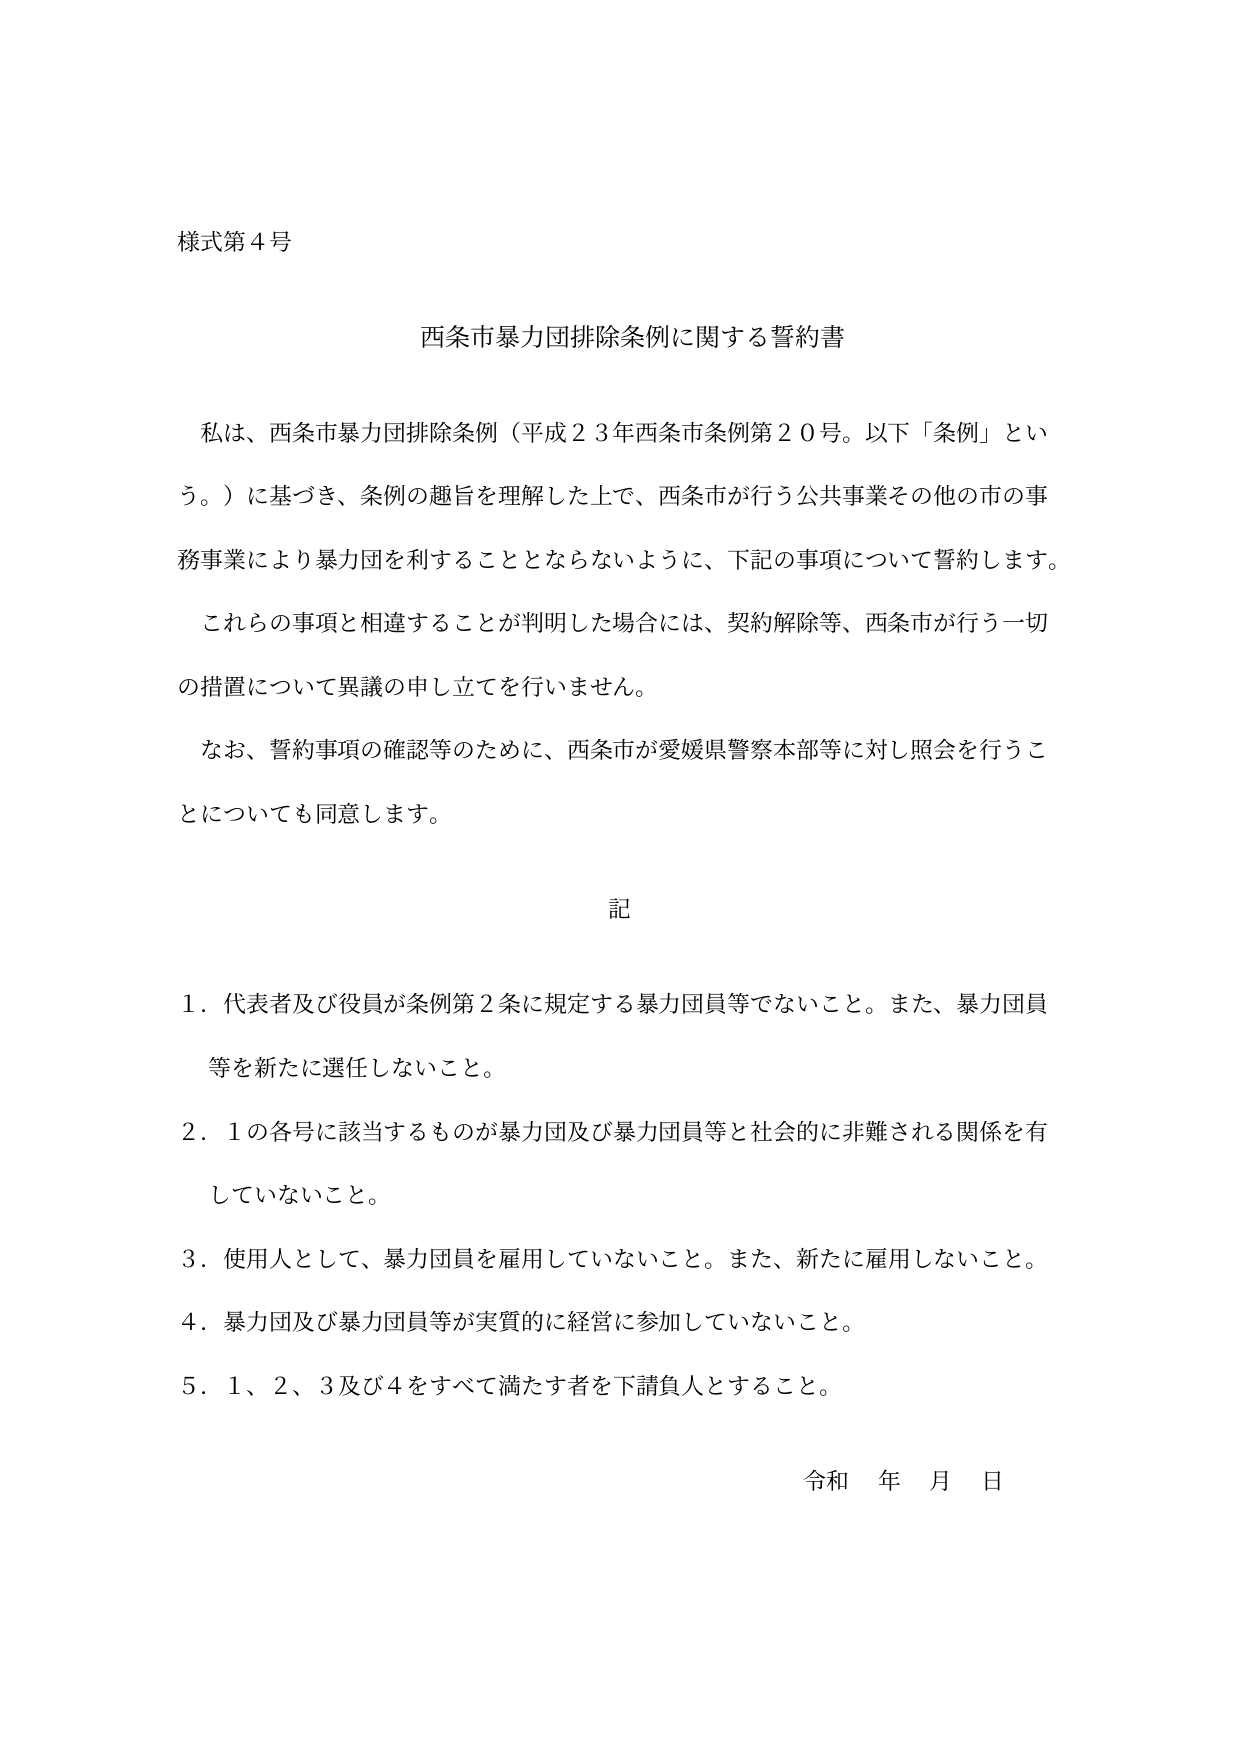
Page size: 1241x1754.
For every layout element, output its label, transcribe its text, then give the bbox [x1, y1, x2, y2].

text ５．１、２、３及び４をすべて満たす者を下請負人とすること。 [177, 1352, 1063, 1416]
text 記 [177, 876, 1063, 939]
text 令和 年 月 日 [177, 1448, 1004, 1511]
text ２．１の各号に該当するものが暴力団及び暴力団員等と社会的に非難される関係を有していないこと。 [177, 1098, 1063, 1225]
text ３．使用人として、暴力団員を雇用していないこと。また、新たに雇用しないこと。 [177, 1225, 1063, 1289]
text 様式第４号 [177, 209, 1063, 272]
text 西条市暴力団排除条例に関する誓約書 [177, 304, 1063, 367]
text 私は、西条市暴力団排除条例（平成２３年西条市条例第２０号。以下「条例」という。）に基づき、条例の趣旨を理解した上で、西条市が行う公共事業その他の市の事務事業により暴力団を利することとならないように、下記の事項について誓約します。 [177, 399, 1063, 590]
text これらの事項と相違することが判明した場合には、契約解除等、西条市が行う一切の措置について異議の申し立てを行いません。 [177, 590, 1063, 717]
text なお、誓約事項の確認等のために、西条市が愛媛県警察本部等に対し照会を行うことについても同意します。 [177, 717, 1063, 844]
text １．代表者及び役員が条例第２条に規定する暴力団員等でないこと。また、暴力団員等を新たに選任しないこと。 [177, 971, 1063, 1098]
text ４．暴力団及び暴力団員等が実質的に経営に参加していないこと。 [177, 1289, 1063, 1352]
